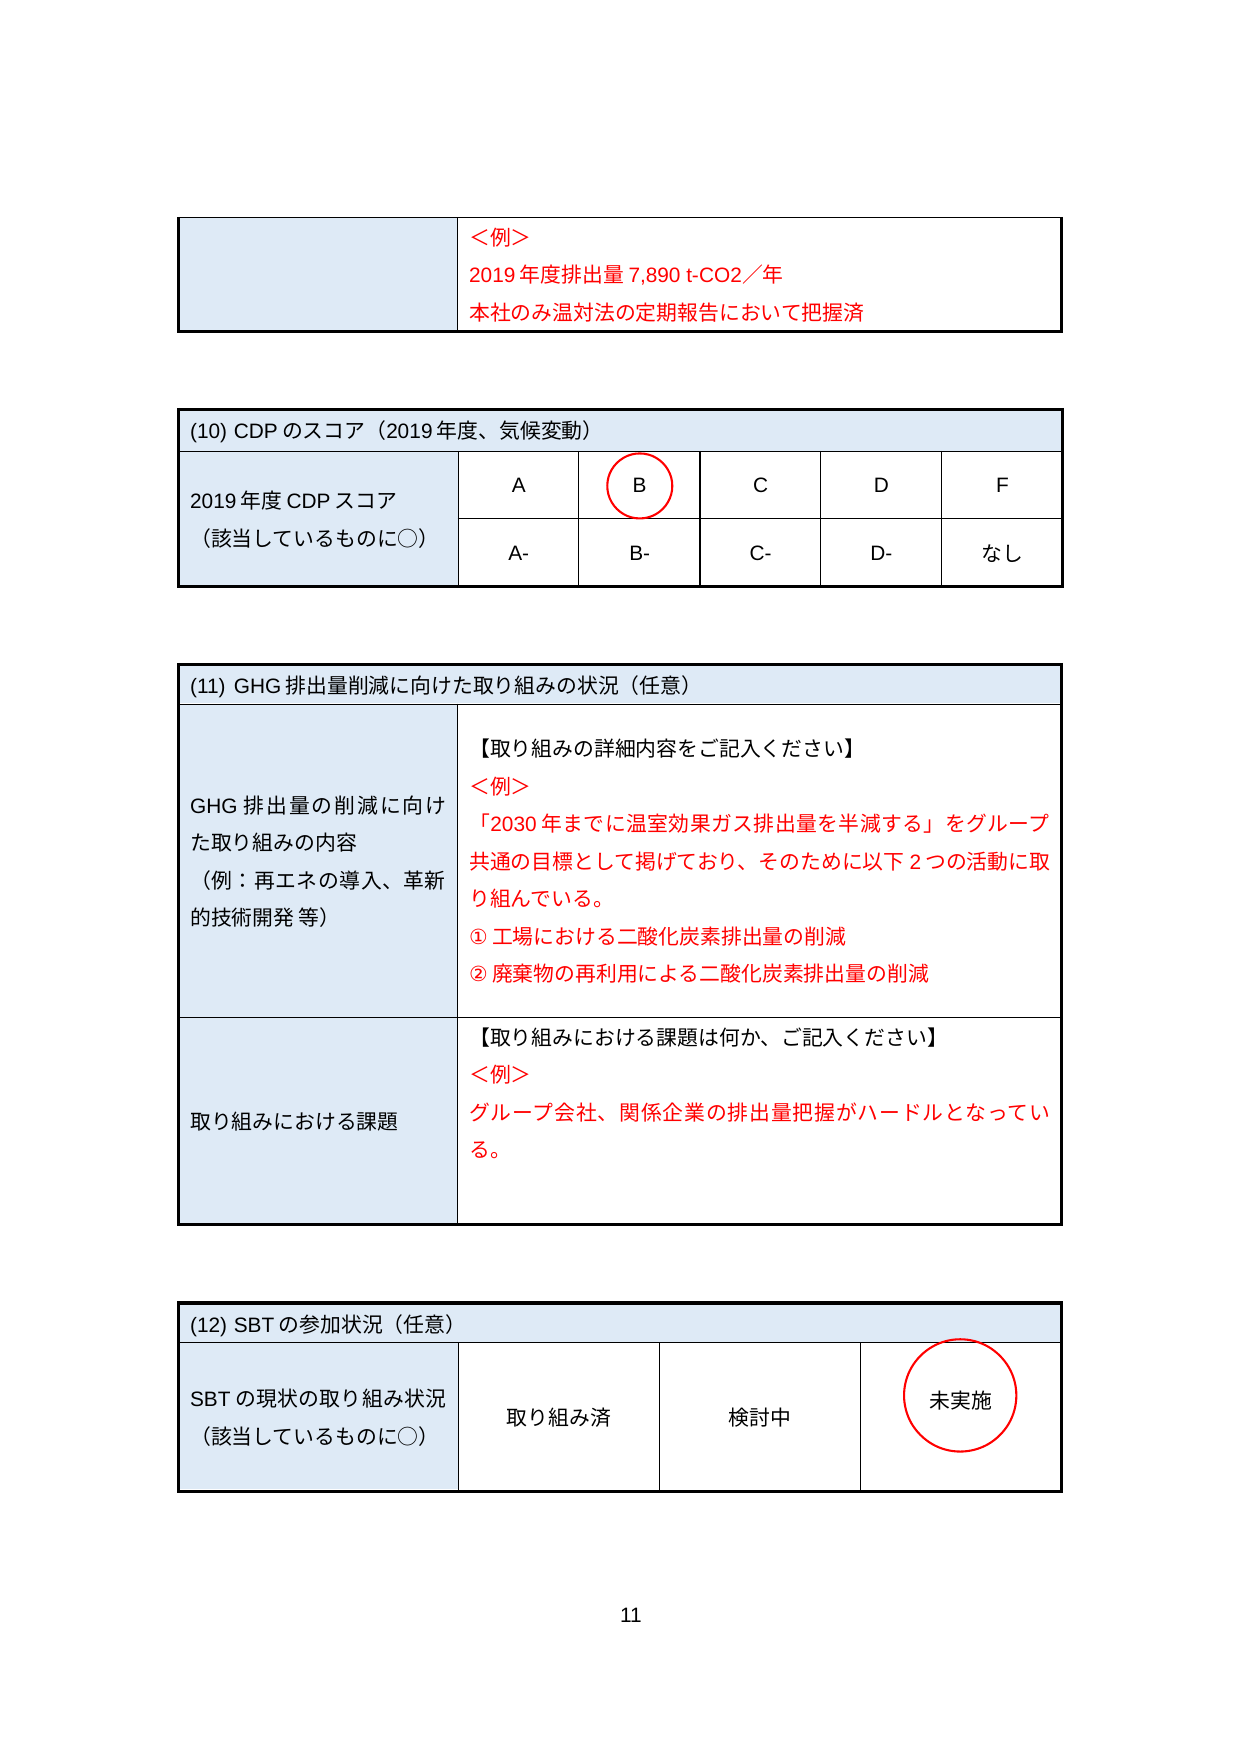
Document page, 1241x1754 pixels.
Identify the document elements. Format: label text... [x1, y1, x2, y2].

table_header GHG排出量削減に向けた取り組みの状況（任意） [180, 666, 1060, 703]
table_cell B- [579, 519, 699, 585]
table_cell A [459, 452, 578, 518]
table_cell 【取り組みにおける課題は何か、ご記入ください】 ＜例＞ グループ会社、関係企業の排出量把握がハードルとなっている。 [458, 1018, 1060, 1223]
table_cell 検討中 [660, 1343, 860, 1489]
table_cell C [701, 452, 820, 518]
table_cell GHG排出量の削減に向けた取り組みの内容 （例：再エネの導入、革新的技術開発 等） [180, 705, 457, 1017]
table_cell F [942, 452, 1061, 518]
table_cell スコープ2 [180, 218, 457, 330]
table_cell 【取り組みの詳細内容をご記入ください】 ＜例＞ 「2030年までに温室効果ガス排出量を半減する」をグループ共通の目標として掲げており、そのために以下2つの活動に取り組んでいる。 ①工場における二酸化炭素排出量の削減 ②廃棄物の再利用による二酸化炭素排出量の削減 [458, 705, 1060, 1017]
table_header CDPのスコア（2019年度、気候変動） [180, 411, 1061, 451]
table_cell 未実施 [861, 1343, 1060, 1489]
table_cell A- [459, 519, 578, 585]
table_cell B [646, 452, 699, 518]
table_cell B [609, 455, 671, 517]
table_cell 取り組み済 [459, 1343, 659, 1489]
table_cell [458, 218, 1060, 330]
table_cell 取り組みにおける課題 [180, 1018, 457, 1223]
table_cell C- [701, 519, 820, 585]
table_cell D [821, 452, 941, 518]
table_cell なし [942, 519, 1061, 585]
table_cell B [579, 452, 633, 518]
table_cell D- [821, 519, 941, 585]
table_cell SBTの現状の取り組み状況（該当しているものに○） [180, 1343, 458, 1489]
table_cell 2019年度CDPスコア （該当しているものに○） [180, 452, 458, 585]
table_header SBTの参加状況（任意） [180, 1305, 1060, 1342]
